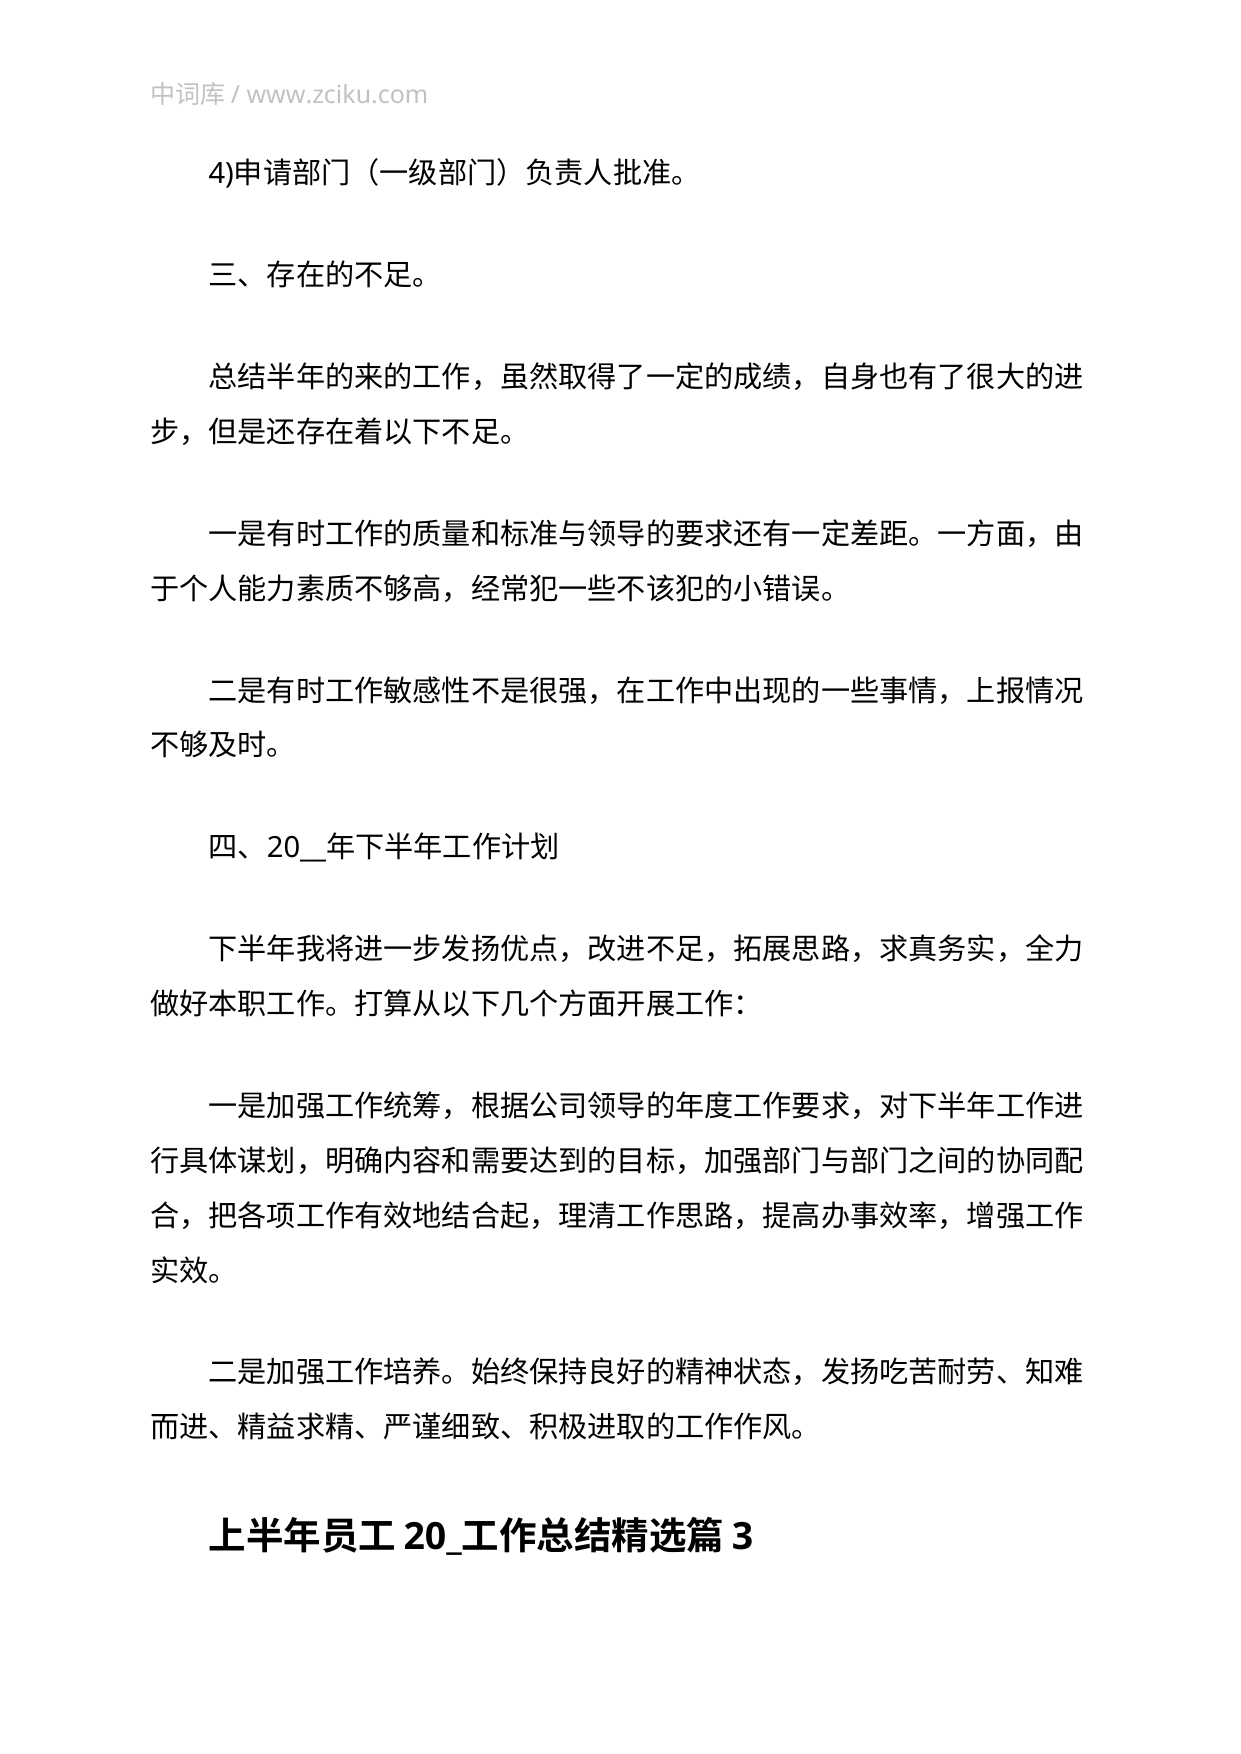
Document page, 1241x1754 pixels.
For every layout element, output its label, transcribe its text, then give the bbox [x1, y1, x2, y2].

text 一是加强工作统筹，根据公司领导的年度工作要求，对下半年工作进行具体谋划，明确内容和需要达到的目标，加强部门与部门之间的协同配合，把各项工作有效地结合起，理清工作思路，提高办事效率，增强工作实效。 [150, 1082, 1090, 1289]
text 一是有时工作的质量和标准与领导的要求还有一定差距。一方面，由于个人能力素质不够高，经常犯一些不该犯的小错误。 [150, 510, 1090, 608]
text 上半年员工20_工作总结精选篇3 [150, 1506, 1090, 1560]
text 四、20__年下半年工作计划 [150, 824, 1090, 866]
text 总结半年的来的工作，虽然取得了一定的成绩，自身也有了很大的进步，但是还存在着以下不足。 [150, 354, 1090, 451]
text 二是有时工作敏感性不是很强，在工作中出现的一些事情，上报情况不够及时。 [150, 667, 1090, 764]
text 三、存在的不足。 [150, 252, 1090, 294]
text 下半年我将进一步发扬优点，改进不足，拓展思路，求真务实，全力做好本职工作。打算从以下几个方面开展工作： [150, 926, 1090, 1023]
text 二是加强工作培养。始终保持良好的精神状态，发扬吃苦耐劳、知难而进、精益求精、严谨细致、积极进取的工作作风。 [150, 1349, 1090, 1446]
text 4)申请部门（一级部门）负责人批准。 [150, 150, 1090, 192]
